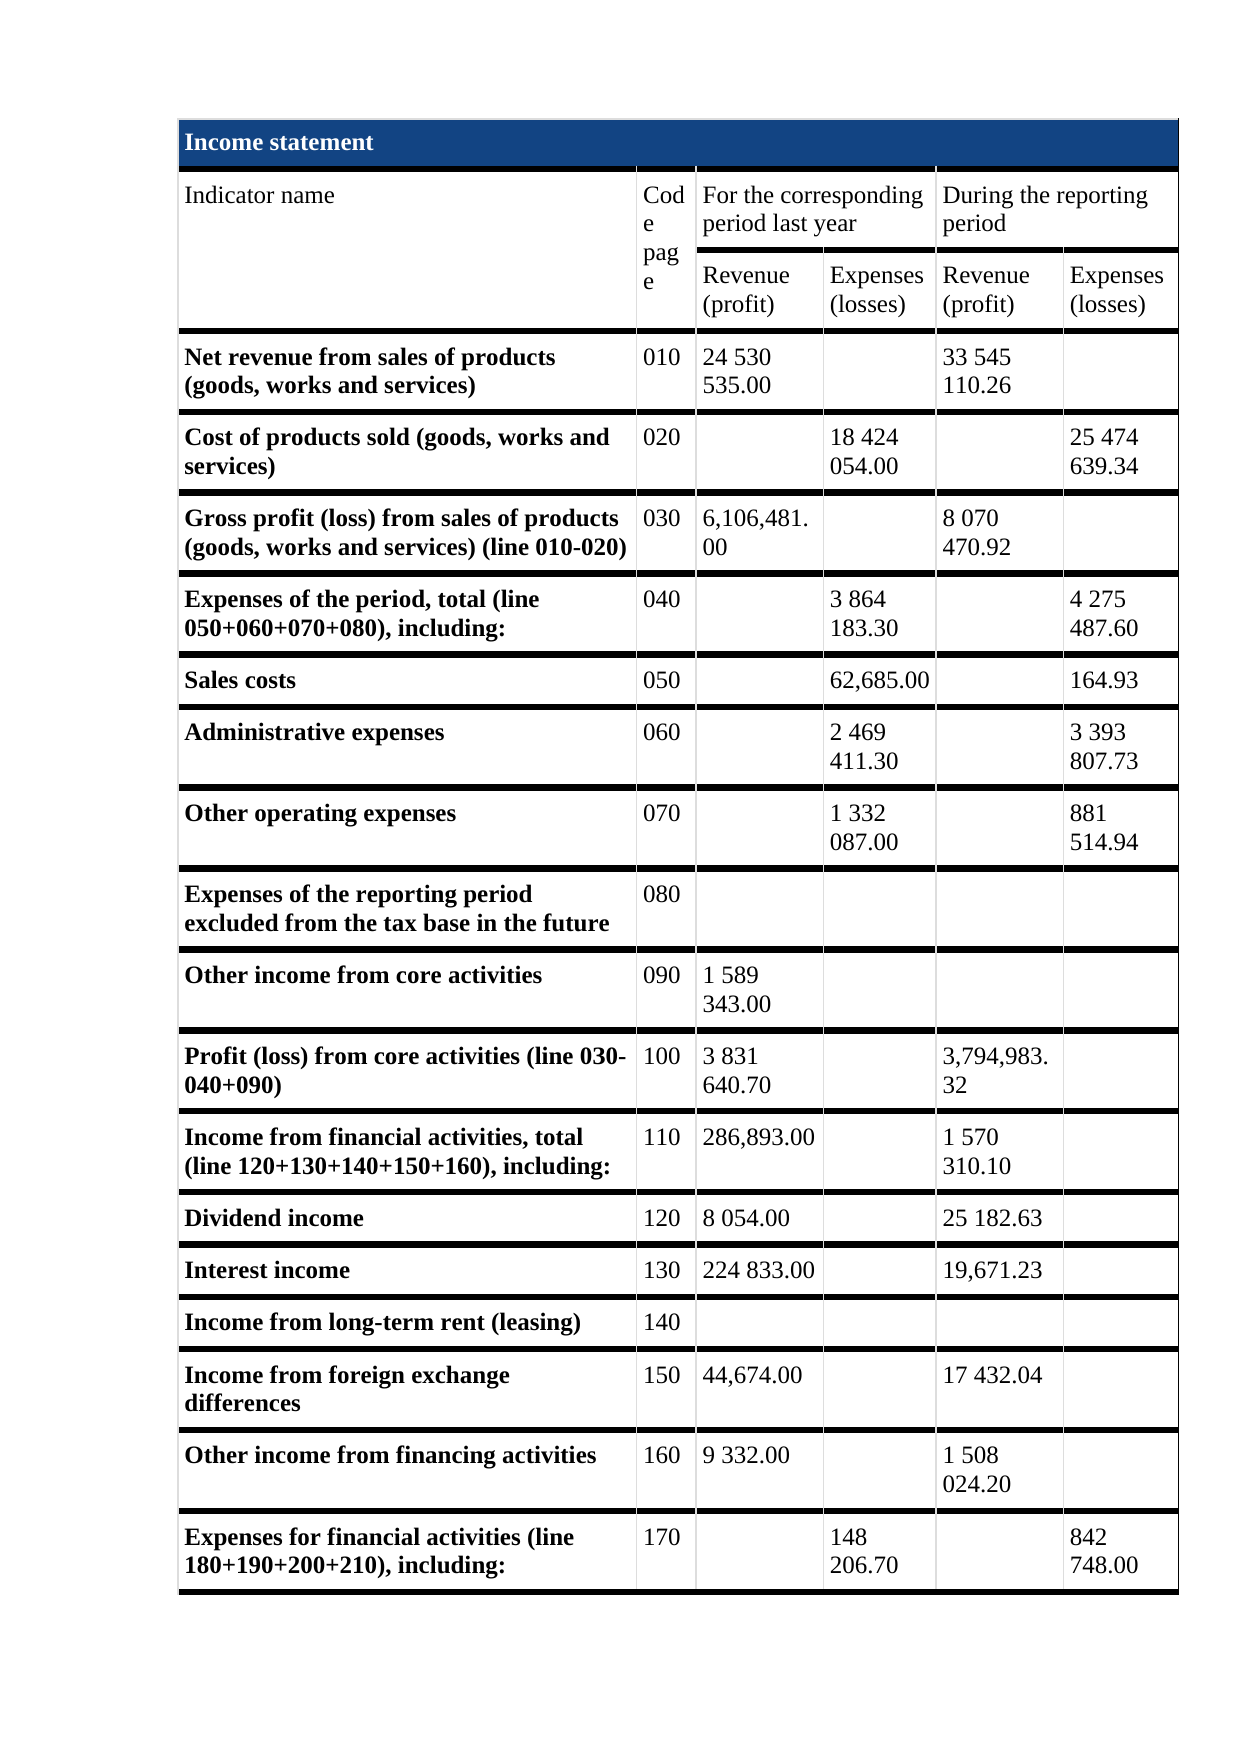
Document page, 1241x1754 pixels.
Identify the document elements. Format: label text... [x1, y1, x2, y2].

table_cell 148 206.70 [824, 1514, 935, 1588]
table_cell [824, 1248, 935, 1293]
table_cell [937, 415, 1063, 489]
table_cell 6,106,481.00 [697, 496, 823, 570]
table_cell [1064, 1352, 1178, 1427]
table_cell [697, 872, 823, 946]
table_cell [824, 1114, 935, 1189]
table_cell [824, 334, 935, 408]
table_cell 9 332.00 [697, 1433, 823, 1507]
table_cell 881 514.94 [1064, 791, 1178, 865]
table_cell 100 [637, 1034, 695, 1108]
table_cell 160 [637, 1433, 695, 1507]
table_cell [937, 1300, 1063, 1346]
table_cell 8 070 470.92 [937, 496, 1063, 570]
table_cell [697, 1300, 823, 1346]
table_cell Income from financial activities, total (line 120+130+140+150+160), including: [179, 1114, 636, 1189]
table_cell [1064, 334, 1178, 408]
table_cell 3 831 640.70 [697, 1034, 823, 1108]
table_cell 44,674.00 [697, 1352, 823, 1427]
table_cell 3 864 183.30 [824, 577, 935, 651]
table_cell 842 748.00 [1064, 1514, 1178, 1588]
table_cell 2 469 411.30 [824, 710, 935, 784]
table_cell 050 [637, 658, 695, 703]
table_cell 020 [637, 415, 695, 489]
table_cell [1064, 496, 1178, 570]
table_cell 1 570 310.10 [937, 1114, 1063, 1189]
table_cell [1064, 1034, 1178, 1108]
table_cell [937, 791, 1063, 865]
table_cell Administrative expenses [179, 710, 636, 784]
table_cell Code page [637, 172, 695, 327]
table_cell [937, 577, 1063, 651]
table_cell [697, 415, 823, 489]
table_cell 164.93 [1064, 658, 1178, 703]
table_cell Expenses (losses) [824, 253, 935, 327]
table_cell 030 [637, 496, 695, 570]
table_cell Income from long-term rent (leasing) [179, 1300, 636, 1346]
table_cell [824, 1352, 935, 1427]
table_cell 070 [637, 791, 695, 865]
table_cell [824, 1195, 935, 1241]
table_cell Income from foreign exchange differences [179, 1352, 636, 1427]
table_cell 060 [637, 710, 695, 784]
table_cell Sales costs [179, 658, 636, 703]
table_cell Expenses of the period, total (line 050+060+070+080), including: [179, 577, 636, 651]
table_cell Revenue (profit) [937, 253, 1063, 327]
table_cell Indicator name [179, 172, 636, 327]
table_cell 62,685.00 [824, 658, 935, 703]
table_cell 130 [637, 1248, 695, 1293]
table_cell 3 393 807.73 [1064, 710, 1178, 784]
table_cell Other operating expenses [179, 791, 636, 865]
table_cell Other income from core activities [179, 953, 636, 1027]
table_cell 040 [637, 577, 695, 651]
table_cell Expenses of the reporting period excluded from the tax base in the future [179, 872, 636, 946]
table_cell Expenses (losses) [1064, 253, 1178, 327]
table_cell 224 833.00 [697, 1248, 823, 1293]
table_cell 1 589 343.00 [697, 953, 823, 1027]
table_cell 140 [637, 1300, 695, 1346]
table_cell During the reporting period [937, 172, 1178, 247]
table_cell Net revenue from sales of products (goods, works and services) [179, 334, 636, 408]
table_cell 4 275 487.60 [1064, 577, 1178, 651]
table_cell 24 530 535.00 [697, 334, 823, 408]
table_cell Profit (loss) from core activities (line 0З0-040+090) [179, 1034, 636, 1108]
table_cell [937, 710, 1063, 784]
table_cell Interest income [179, 1248, 636, 1293]
table_cell 17 432.04 [937, 1352, 1063, 1427]
table_cell 8 054.00 [697, 1195, 823, 1241]
table_cell [824, 953, 935, 1027]
table_cell 19,671.23 [937, 1248, 1063, 1293]
table_cell 170 [637, 1514, 695, 1588]
table_cell 150 [637, 1352, 695, 1427]
table_cell [824, 496, 935, 570]
table_cell For the corresponding period last year [697, 172, 935, 247]
table_cell 3,794,983.32 [937, 1034, 1063, 1108]
table_cell 090 [637, 953, 695, 1027]
table_cell [937, 953, 1063, 1027]
table_cell 080 [637, 872, 695, 946]
table_cell 286,893.00 [697, 1114, 823, 1189]
table_cell [937, 658, 1063, 703]
table_cell [697, 658, 823, 703]
table_cell 120 [637, 1195, 695, 1241]
table_cell Expenses for financial activities (line 180+190+200+210), including: [179, 1514, 636, 1588]
table_cell [697, 1514, 823, 1588]
table_cell [1064, 1248, 1178, 1293]
table_cell Gross profit (loss) from sales of products (goods, works and services) (line 010-020) [179, 496, 636, 570]
table_cell 33 545 110.26 [937, 334, 1063, 408]
table_cell [937, 1514, 1063, 1588]
table_cell [1064, 1195, 1178, 1241]
table_cell Dividend income [179, 1195, 636, 1241]
table_cell 1 508 024.20 [937, 1433, 1063, 1507]
table_cell [1064, 1114, 1178, 1189]
table_cell 010 [637, 334, 695, 408]
table_cell 25 182.63 [937, 1195, 1063, 1241]
table_cell [697, 710, 823, 784]
table_cell Other income from financing activities [179, 1433, 636, 1507]
table_cell [697, 577, 823, 651]
table_cell [824, 1034, 935, 1108]
table_cell [1064, 872, 1178, 946]
table_cell [824, 1433, 935, 1507]
table_cell [824, 872, 935, 946]
table_cell [937, 872, 1063, 946]
table_header Income statement [179, 120, 1178, 166]
table_cell 18 424 054.00 [824, 415, 935, 489]
table_cell Revenue (profit) [697, 253, 823, 327]
table_cell 25 474 639.34 [1064, 415, 1178, 489]
table_cell 110 [637, 1114, 695, 1189]
table_cell [1064, 1433, 1178, 1507]
table_cell [1064, 1300, 1178, 1346]
table_cell [824, 1300, 935, 1346]
table_cell [1064, 953, 1178, 1027]
table_cell 1 332 087.00 [824, 791, 935, 865]
table_cell [697, 791, 823, 865]
table_cell Cost of products sold (goods, works and services) [179, 415, 636, 489]
